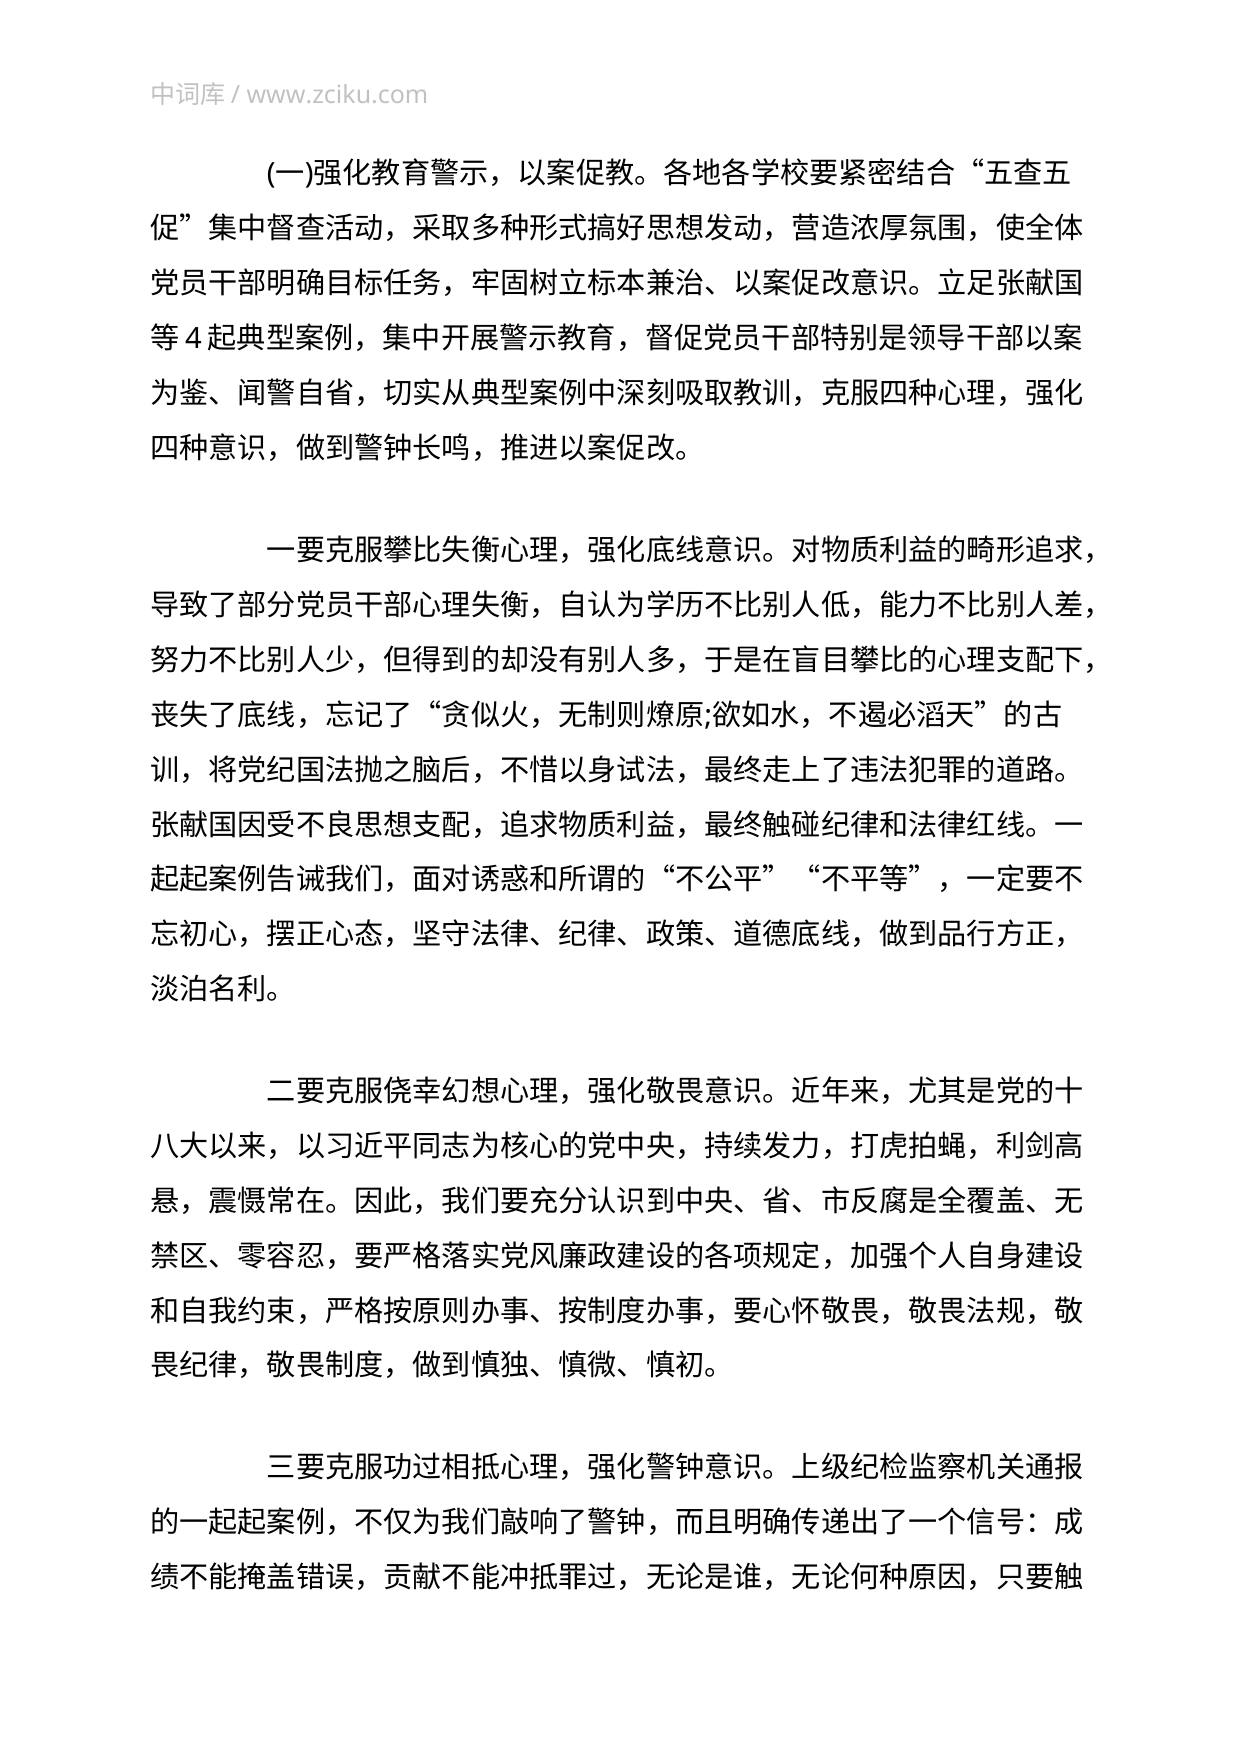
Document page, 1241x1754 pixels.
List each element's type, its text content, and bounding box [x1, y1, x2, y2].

text (一)强化教育警示，以案促教。各地各学校要紧密结合“五查五促”集中督查活动，采取多种形式搞好思想发动，营造浓厚氛围，使全体党员干部明确目标任务，牢固树立标本兼治、以案促改意识。立足张献国等4起典型案例，集中开展警示教育，督促党员干部特别是领导干部以案为鉴、闻警自省，切实从典型案例中深刻吸取教训，克服四种心理，强化四种意识，做到警钟长鸣，推进以案促改。 [150, 150, 1090, 467]
text 一要克服攀比失衡心理，强化底线意识。对物质利益的畸形追求，导致了部分党员干部心理失衡，自认为学历不比别人低，能力不比别人差，努力不比别人少，但得到的却没有别人多，于是在盲目攀比的心理支配下，丧失了底线，忘记了“贪似火，无制则燎原;欲如水，不遏必滔天”的古训，将党纪国法抛之脑后，不惜以身试法，最终走上了违法犯罪的道路。张献国因受不良思想支配，追求物质利益，最终触碰纪律和法律红线。一起起案例告诫我们，面对诱惑和所谓的“不公平”“不平等”，一定要不忘初心，摆正心态，坚守法律、纪律、政策、道德底线，做到品行方正，淡泊名利。 [150, 526, 1090, 1008]
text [150, 1444, 1090, 1596]
text 二要克服侥幸幻想心理，强化敬畏意识。近年来，尤其是党的十八大以来，以习近平同志为核心的党中央，持续发力，打虎拍蝇，利剑高悬，震慑常在。因此，我们要充分认识到中央、省、市反腐是全覆盖、无禁区、零容忍，要严格落实党风廉政建设的各项规定，加强个人自身建设和自我约束，严格按原则办事、按制度办事，要心怀敬畏，敬畏法规，敬畏纪律，敬畏制度，做到慎独、慎微、慎初。 [150, 1067, 1090, 1384]
